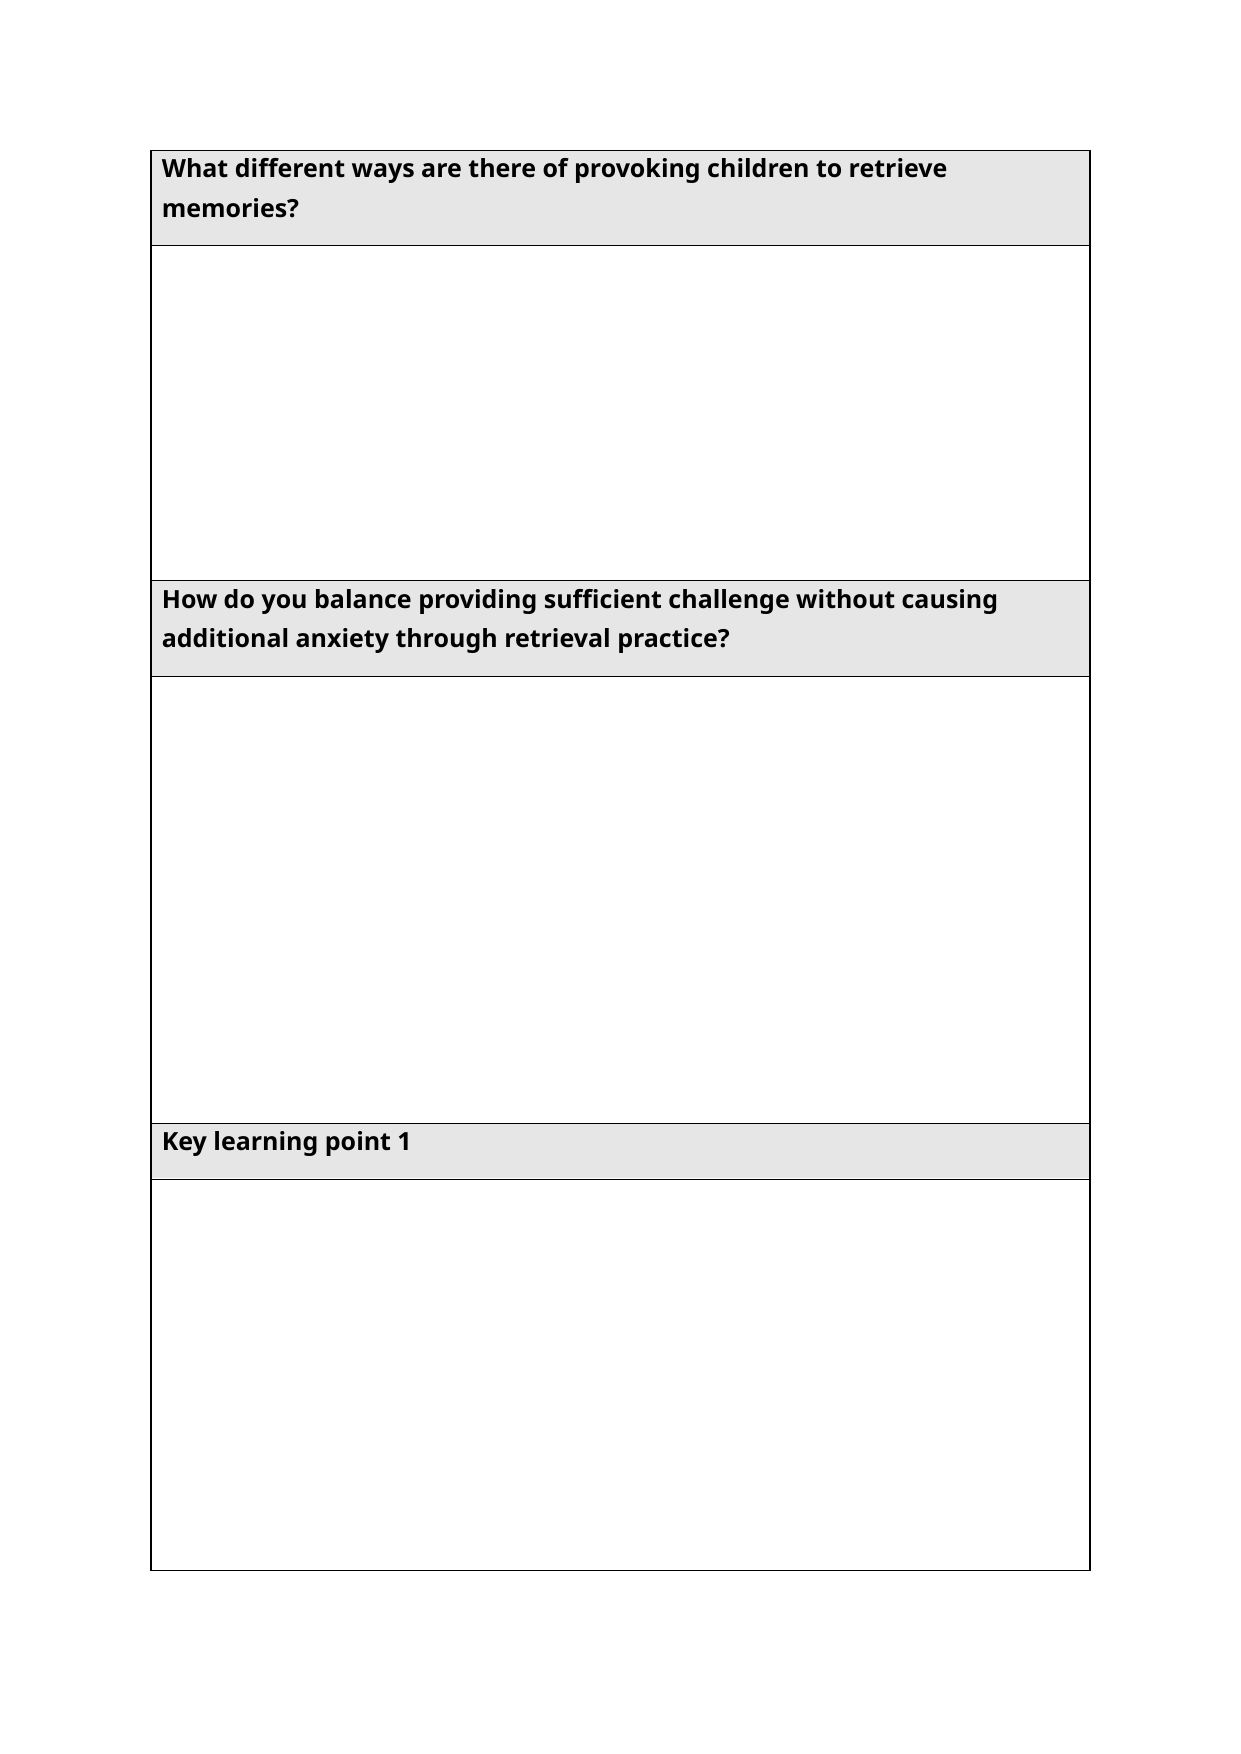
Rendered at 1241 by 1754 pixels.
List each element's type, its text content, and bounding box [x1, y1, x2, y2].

table_cell [152, 677, 1089, 1122]
table_cell How do you balance providing sufficient challenge without causing additional anxiety through retrieval practice? [152, 581, 1089, 676]
table_cell Key learning point 1 [152, 1124, 1089, 1178]
table_cell [152, 1180, 1089, 1569]
table_cell What different ways are there of provoking children to retrieve memories? [152, 151, 1089, 245]
table_cell [152, 246, 1089, 580]
